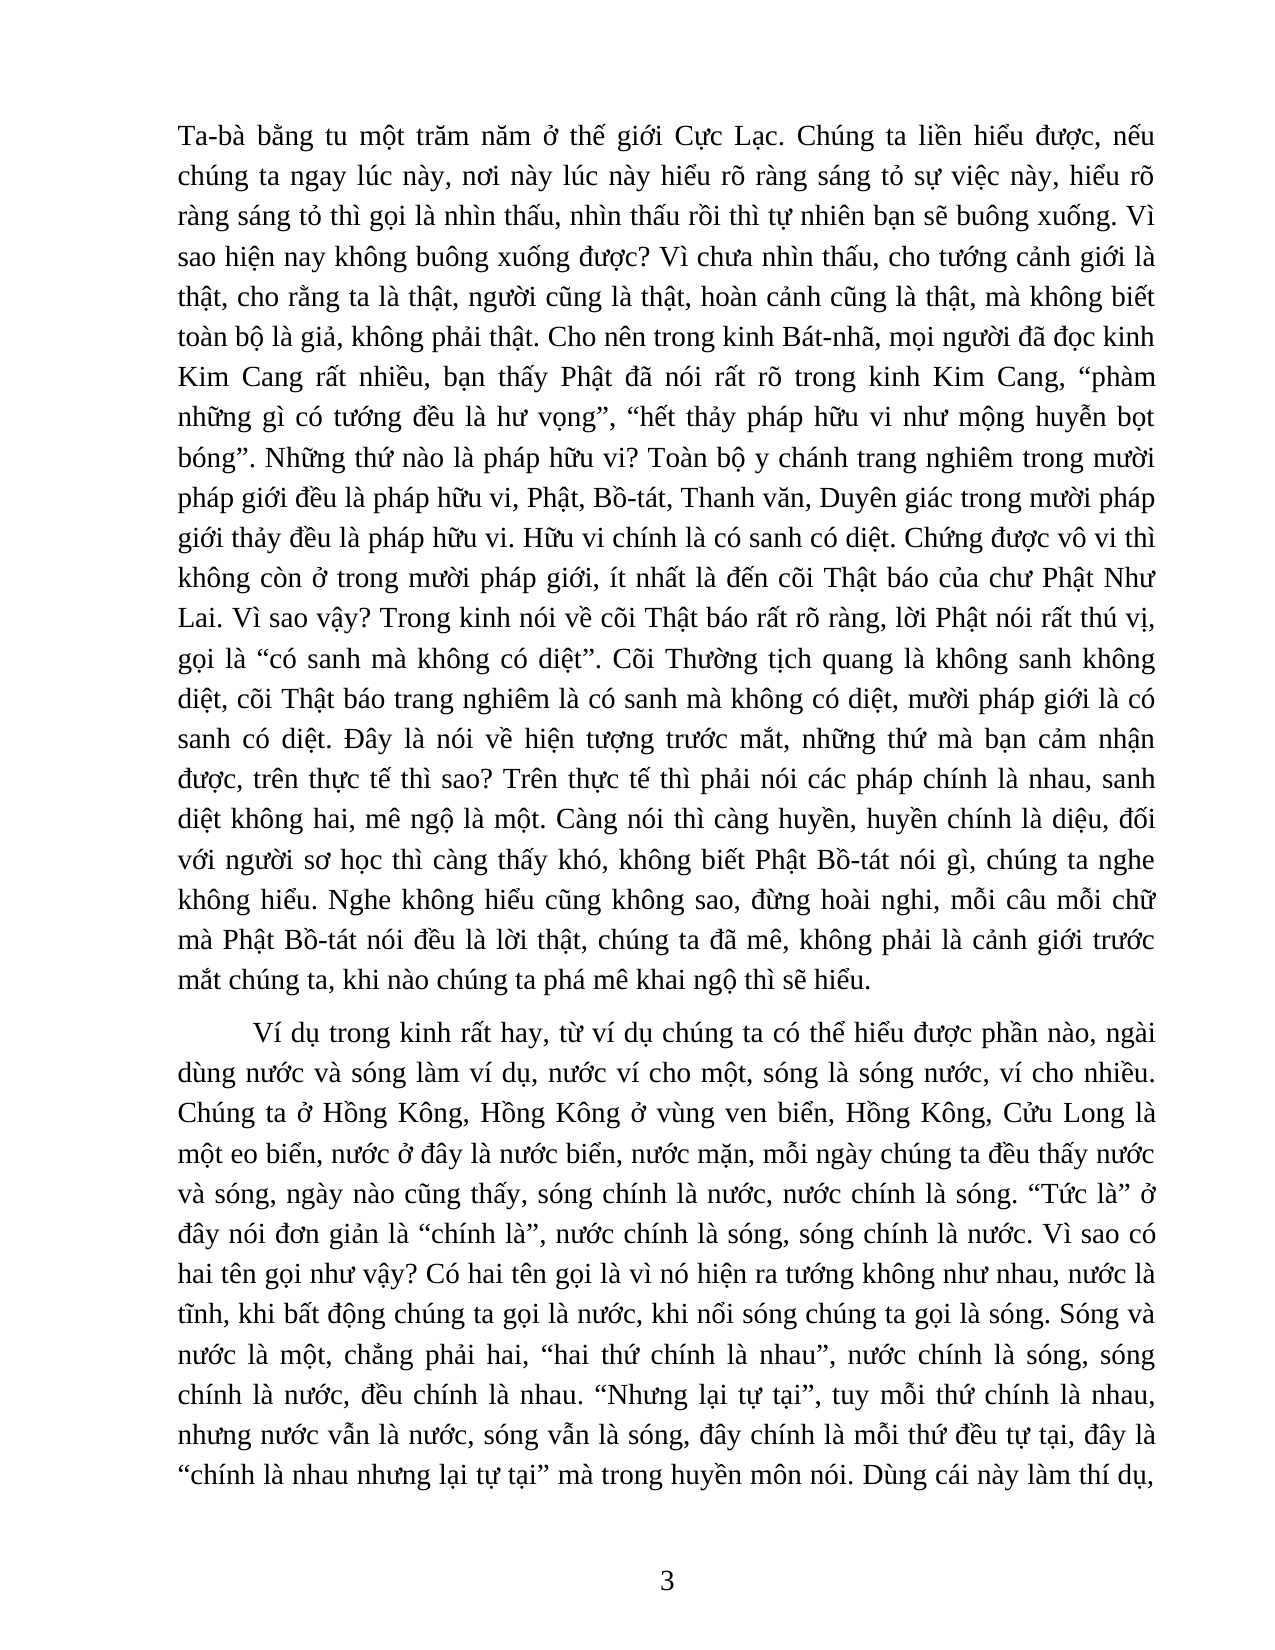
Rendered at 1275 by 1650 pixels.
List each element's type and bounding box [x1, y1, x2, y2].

text [177, 118, 1157, 996]
text [177, 1015, 1157, 1491]
